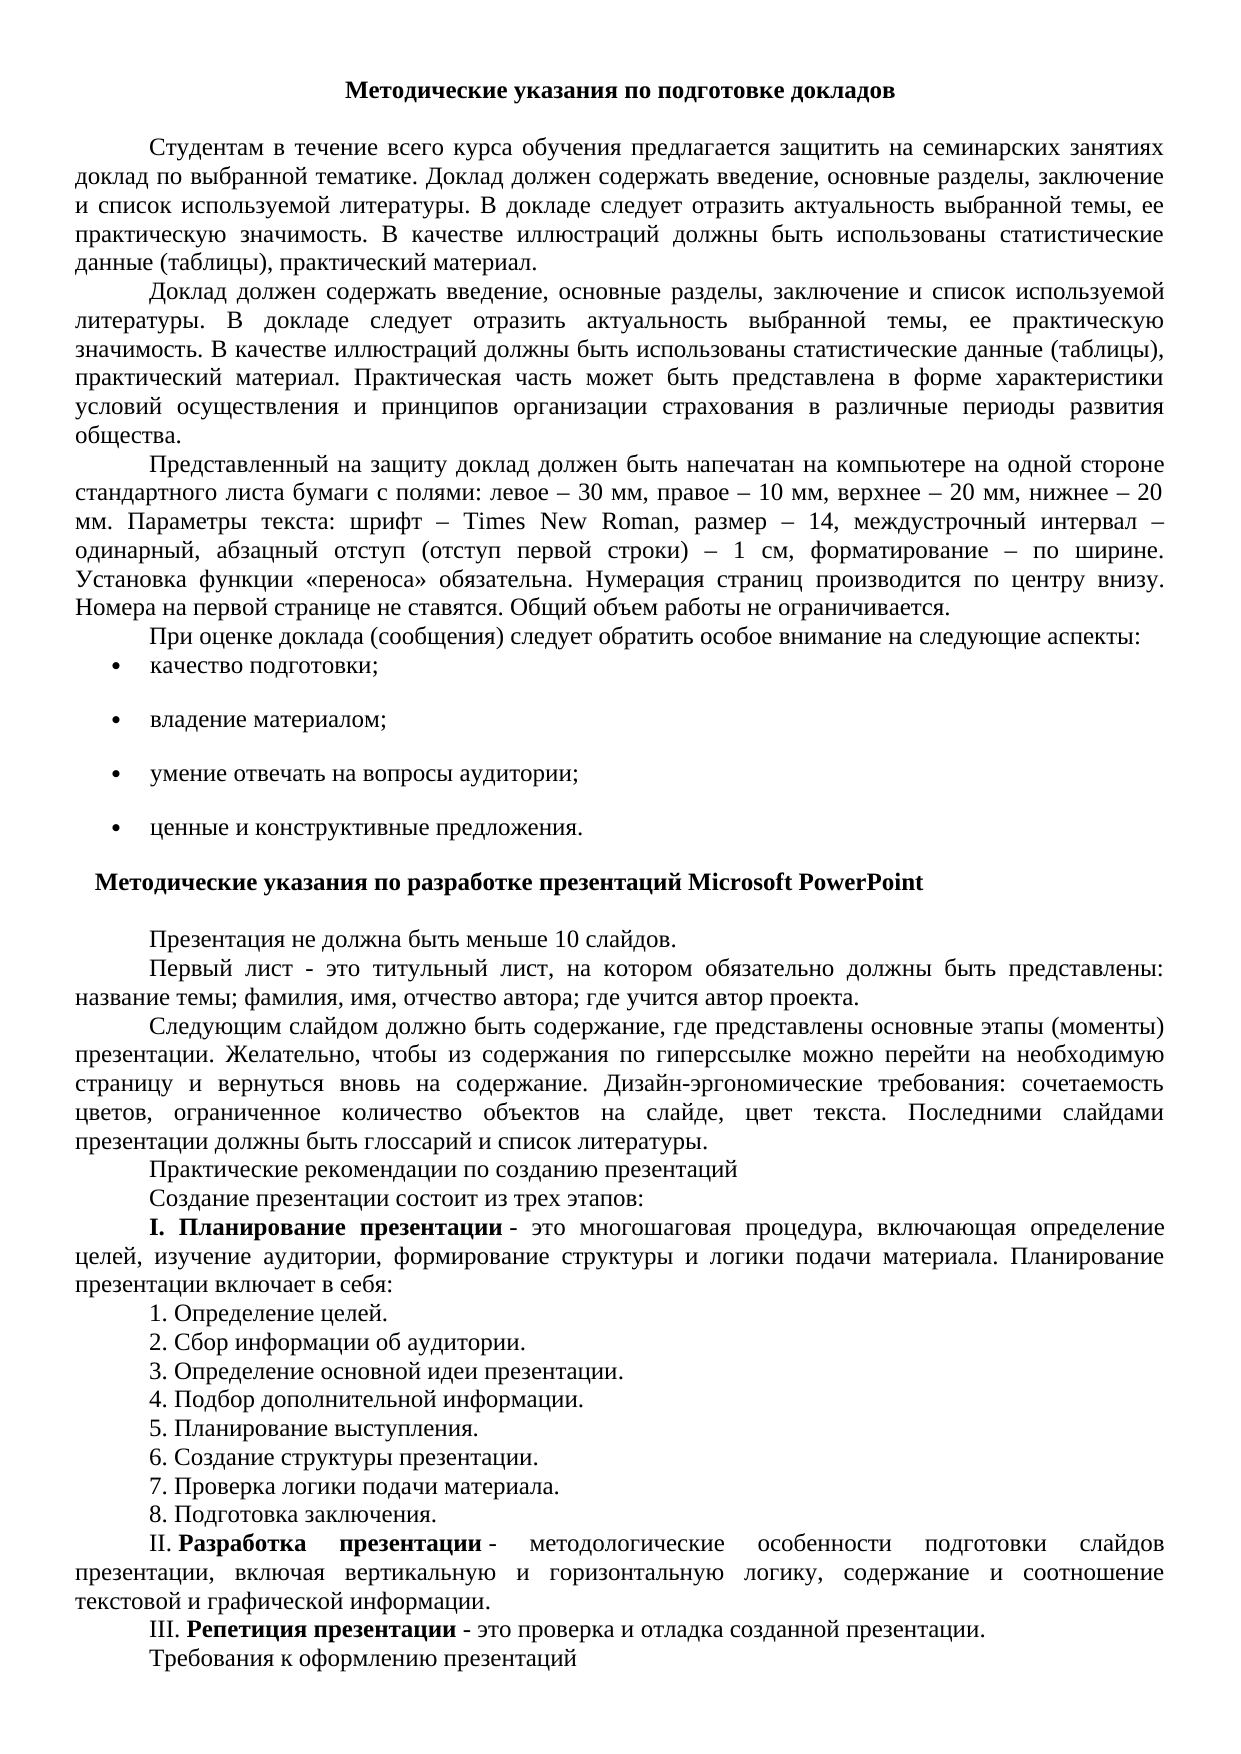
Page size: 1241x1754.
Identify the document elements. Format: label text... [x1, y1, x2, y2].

text Методические указания по подготовке докладов [75, 75, 1165, 104]
text Методические указания по разработке презентаций Microsoft PowerPoint [94, 865, 1133, 895]
text 4. Подбор дополнительной информации. [75, 1384, 1165, 1413]
text Презентация не должна быть меньше 10 слайдов. [75, 924, 1165, 953]
text Представленный на защиту доклад должен быть напечатан на компьютере на одной стороне стандартного листа бумаги с полями: левое – 30 мм, правое – 10 мм, верхнее – 20 мм, нижнее – 20 мм. Параметры текста: шрифт – Times New Roman, размер – 14, междустрочный интервал – одинарный, абзацный отступ (отступ первой строки) – 1 см, форматирование – по ширине. Установка функции «переноса» обязательна. Нумерация страниц производится по центру внизу. Номера на первой странице не ставятся. Общий объем работы не ограничивается. [75, 449, 1165, 621]
text Первый лист - это титульный лист, на котором обязательно должны быть представлены: название темы; фамилия, имя, отчество автора; где учится автор проекта. [75, 953, 1165, 1011]
text 2. Сбор информации об аудитории. [75, 1327, 1165, 1356]
list умение отвечать на вопросы аудитории; [112, 758, 1165, 786]
text II. Разработка презентации - методологические особенности подготовки слайдов презентации, включая вертикальную и горизонтальную логику, содержание и соотношение текстовой и графической информации. [75, 1528, 1165, 1614]
text Создание презентации состоит из трех этапов: [75, 1183, 1165, 1212]
text 5. Планирование выступления. [75, 1413, 1165, 1442]
text 7. Проверка логики подачи материала. [75, 1471, 1165, 1499]
text Следующим слайдом должно быть содержание, где представлены основные этапы (моменты) презентации. Желательно, чтобы из содержания по гиперссылке можно перейти на необходимую страницу и вернуться вновь на содержание. Дизайн-эргономические требования: сочетаемость цветов, ограниченное количество объектов на слайде, цвет текста. Последними слайдами презентации должны быть глоссарий и список литературы. [75, 1011, 1165, 1154]
text При оценке доклада (сообщения) следует обратить особое внимание на следующие аспекты: [75, 621, 1165, 650]
list качество подготовки; [112, 650, 1165, 679]
text 1. Определение целей. [75, 1298, 1165, 1327]
list ценные и конструктивные предложения. [112, 812, 1165, 840]
text III. Репетиция презентации - это проверка и отладка созданной презентации. [75, 1614, 1165, 1643]
text Требования к оформлению презентаций [75, 1643, 1165, 1672]
list владение материалом; [112, 704, 1165, 733]
text Студентам в течение всего курса обучения предлагается защитить на семинарских занятиях доклад по выбранной тематике. Доклад должен содержать введение, основные разделы, заключение и список используемой литературы. В докладе следует отразить актуальность выбранной темы, ее практическую значимость. В качестве иллюстраций должны быть использованы статистические данные (таблицы), практический материал. [75, 132, 1165, 276]
text Практические рекомендации по созданию презентаций [75, 1154, 1165, 1183]
text 3. Определение основной идеи презентации. [75, 1356, 1165, 1384]
text I. Планирование презентации - это многошаговая процедура, включающая определение целей, изучение аудитории, формирование структуры и логики подачи материала. Планирование презентации включает в себя: [75, 1212, 1165, 1298]
text 8. Подготовка заключения. [75, 1499, 1165, 1528]
text 6. Создание структуры презентации. [75, 1442, 1165, 1471]
text Доклад должен содержать введение, основные разделы, заключение и список используемой литературы. В докладе следует отразить актуальность выбранной темы, ее практическую значимость. В качестве иллюстраций должны быть использованы статистические данные (таблицы), практический материал. Практическая часть может быть представлена в форме характеристики условий осуществления и принципов организации страхования в различные периоды развития общества. [75, 276, 1165, 449]
